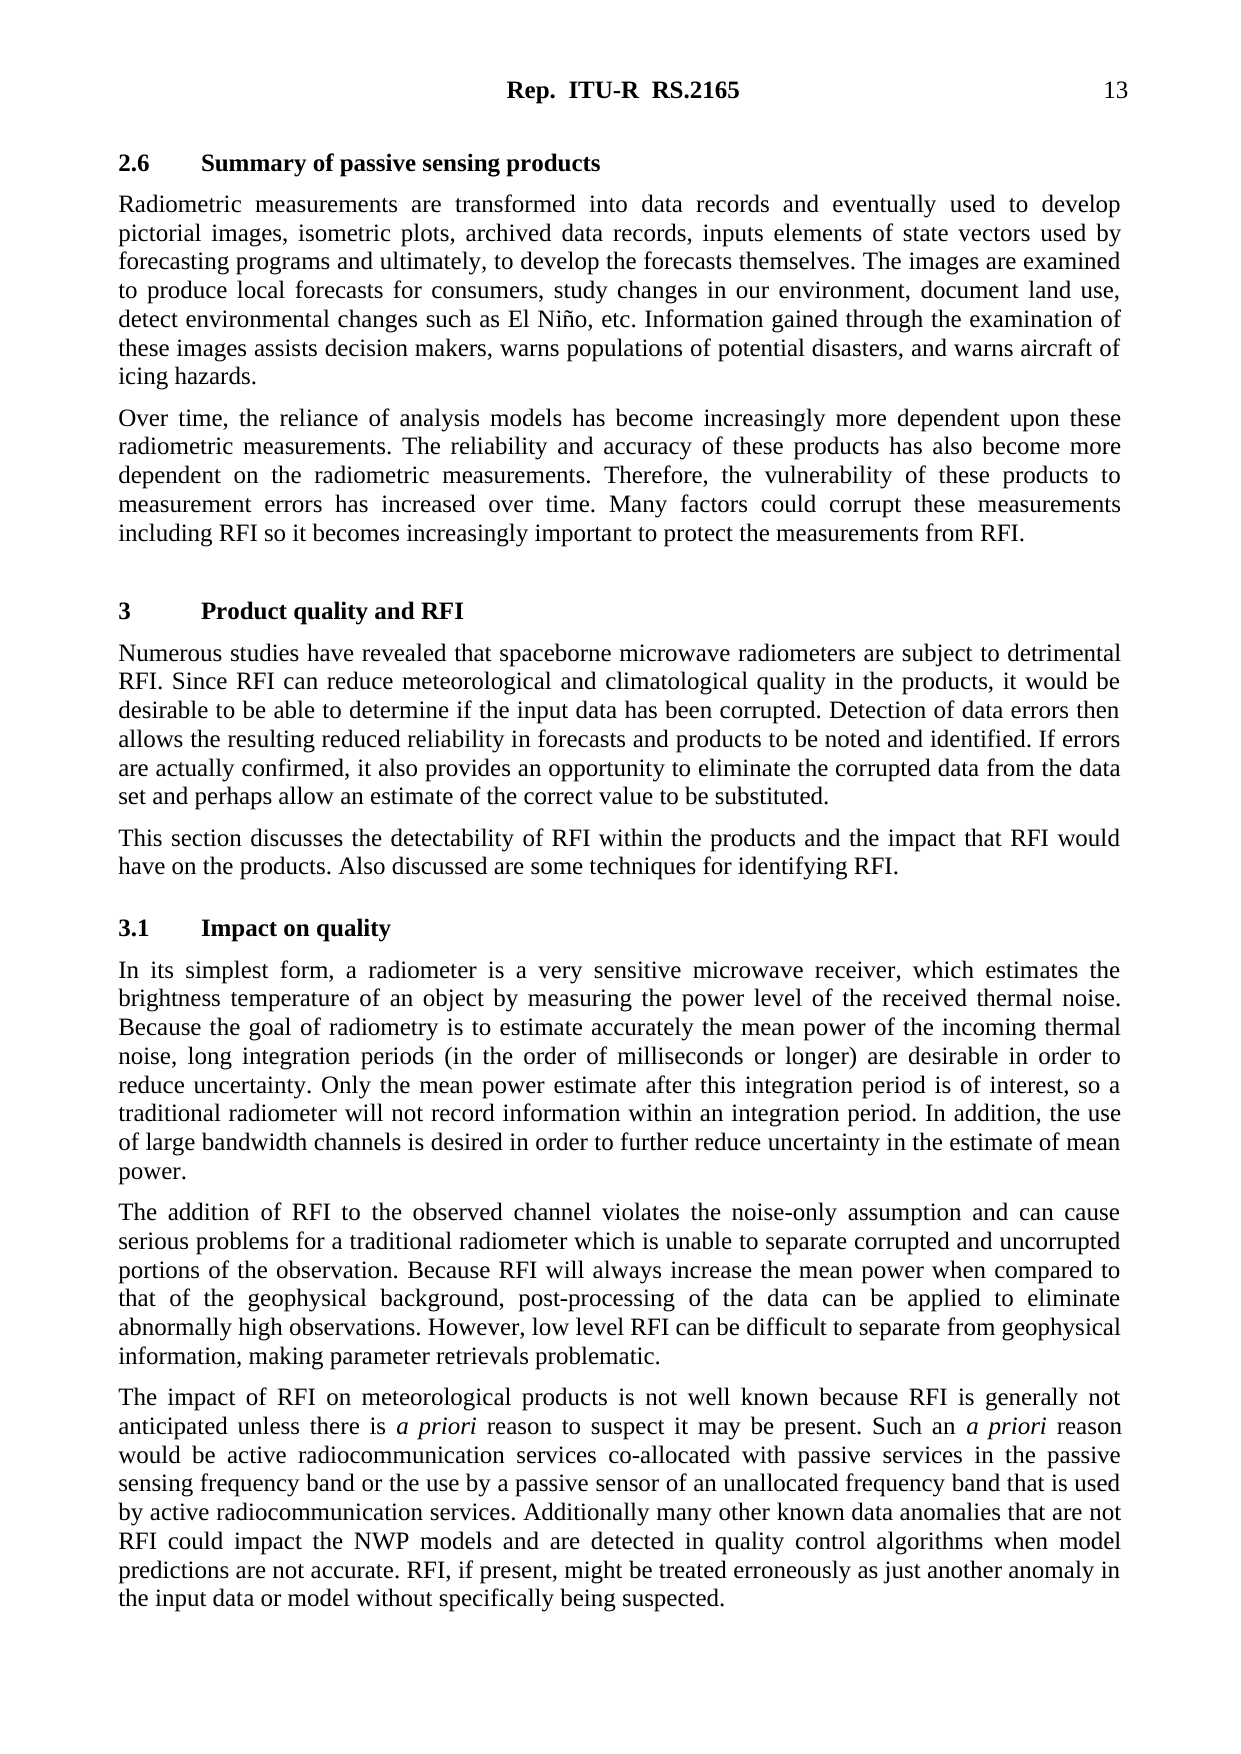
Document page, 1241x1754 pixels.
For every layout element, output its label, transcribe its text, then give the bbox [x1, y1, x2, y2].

text Numerous studies have revealed that spaceborne microwave radiometers are subject to detrimental RFI. Since RFI can reduce meteorological and climatological quality in the products, it would be desirable to be able to determine if the input data has been corrupted. Detection of data errors then allows the resulting reduced reliability in forecasts and products to be noted and identified. If errors are actually confirmed, it also provides an opportunity to eliminate the corrupted data from the data set and perhaps allow an estimate of the correct value to be substituted. [118, 638, 1122, 810]
subtitle 2.6 Summary of passive sensing products [118, 148, 1122, 176]
text Radiometric measurements are transformed into data records and eventually used to develop pictorial images, isometric plots, archived data records, inputs elements of state vectors used by forecasting programs and ultimately, to develop the forecasts themselves. The images are examined to produce local forecasts for consumers, study changes in our environment, document land use, detect environmental changes such as El Niño, etc. Information gained through the examination of these images assists decision makers, warns populations of potential disasters, and warns aircraft of icing hazards. [118, 189, 1122, 390]
text In its simplest form, a radiometer is a very sensitive microwave receiver, which estimates the brightness temperature of an object by measuring the power level of the received thermal noise. Because the goal of radiometry is to estimate accurately the mean power of the incoming thermal noise, long integration periods (in the order of milliseconds or longer) are desirable in order to reduce uncertainty. Only the mean power estimate after this integration period is of interest, so a traditional radiometer will not record information within an integration period. In addition, the use of large bandwidth channels is desired in order to further reduce uncertainty in the estimate of mean power. [118, 955, 1122, 1185]
subtitle 3 Product quality and RFI [118, 596, 1122, 625]
text This section discusses the detectability of RFI within the products and the impact that RFI would have on the products. Also discussed are some techniques for identifying RFI. [118, 823, 1122, 880]
text Over time, the reliance of analysis models has become increasingly more dependent upon these radiometric measurements. The reliability and accuracy of these products has also become more dependent on the radiometric measurements. Therefore, the vulnerability of these products to measurement errors has increased over time. Many factors could corrupt these measurements including RFI so it becomes increasingly important to protect the measurements from RFI. [118, 403, 1122, 546]
text The impact of RFI on meteorological products is not well known because RFI is generally not anticipated unless there is a priori reason to suspect it may be present. Such an a priori reason would be active radiocommunication services co-allocated with passive services in the passive sensing frequency band or the use by a passive sensor of an unallocated frequency band that is used by active radiocommunication services. Additionally many other known data anomalies that are not RFI could impact the NWP models and are detected in quality control algorithms when model predictions are not accurate. RFI, if present, might be treated erroneously as just another anomaly in the input data or model without specifically being suspected. [118, 1382, 1122, 1612]
text The addition of RFI to the observed channel violates the noise-only assumption and can cause serious problems for a traditional radiometer which is unable to separate corrupted and uncorrupted portions of the observation. Because RFI will always increase the mean power when compared to that of the geophysical background, post-processing of the data can be applied to eliminate abnormally high observations. However, low level RFI can be difficult to separate from geophysical information, making parameter retrievals problematic. [118, 1197, 1122, 1370]
subtitle 3.1 Impact on quality [118, 913, 1122, 942]
